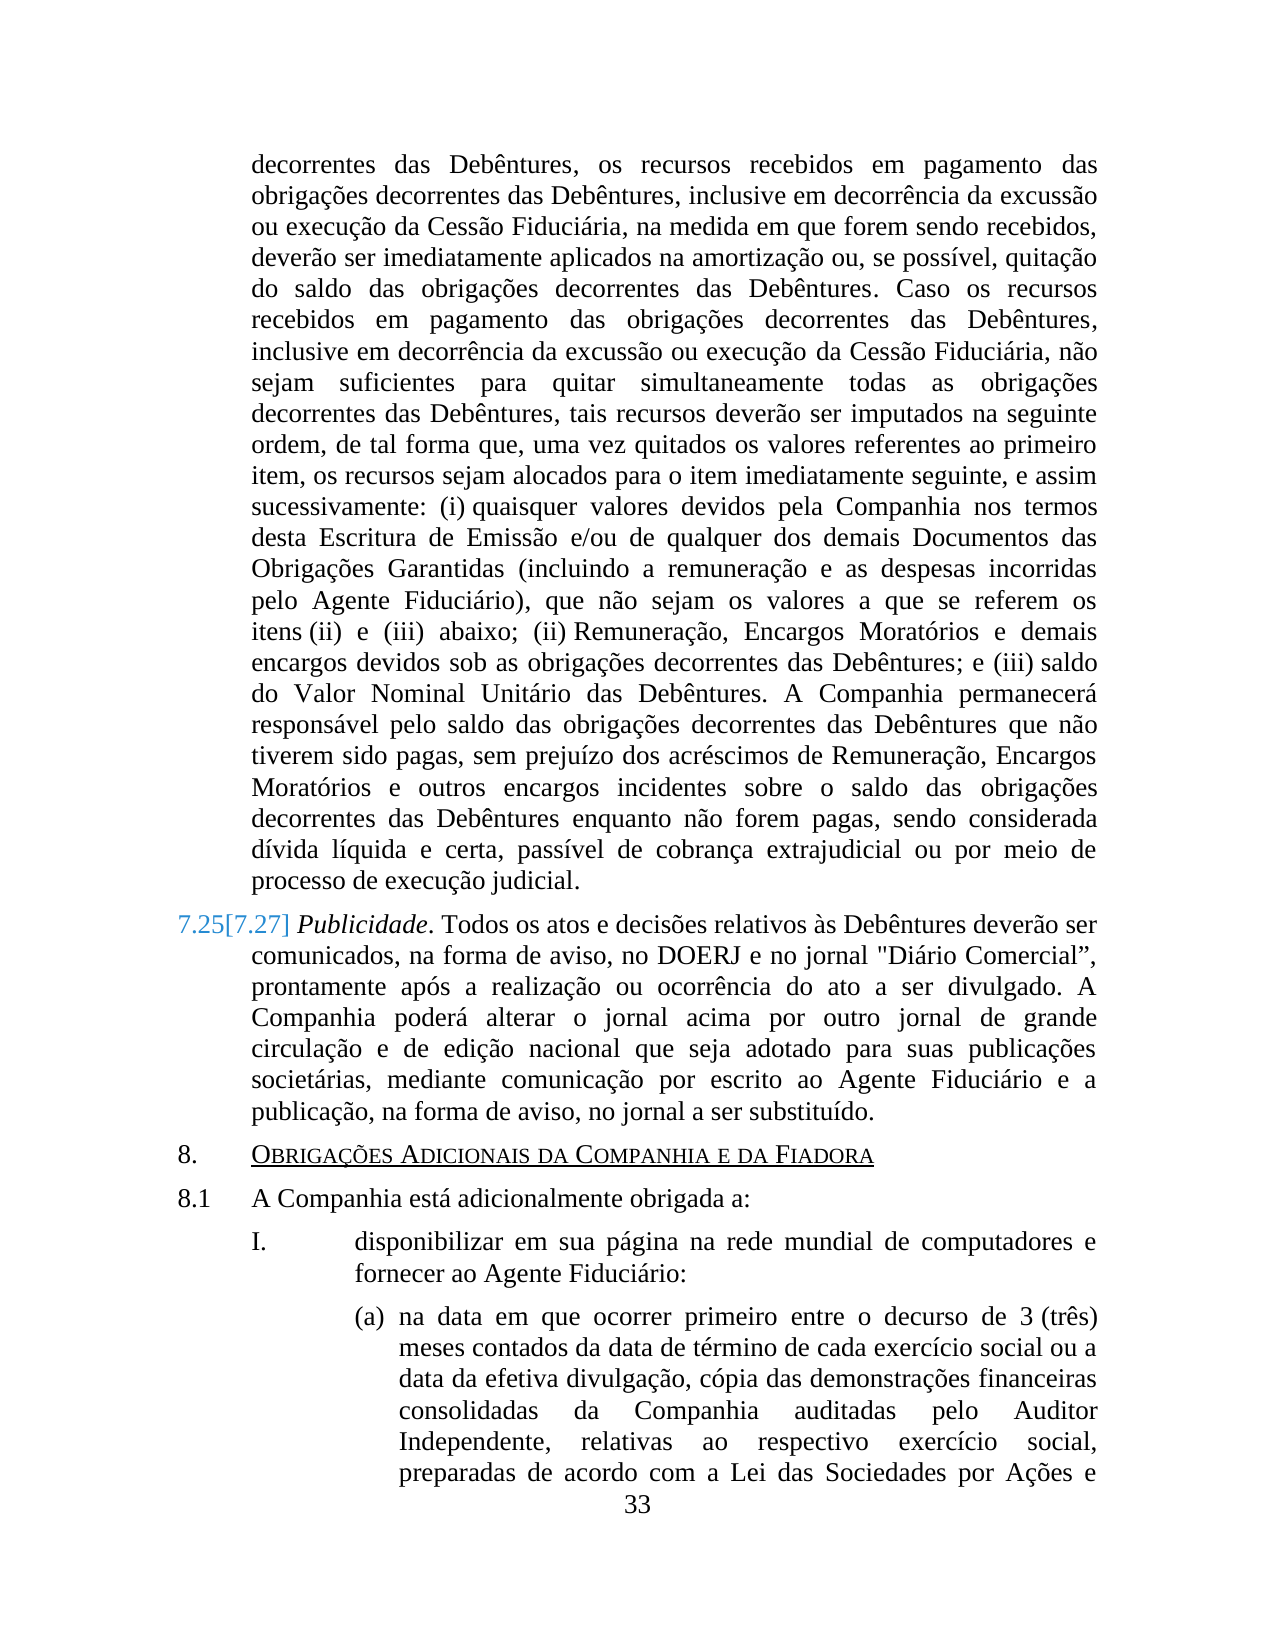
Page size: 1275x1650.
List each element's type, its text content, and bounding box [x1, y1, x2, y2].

list Publicidade. Todos os atos e decisões relativos às Debêntures deverão ser comunicados, na forma de aviso, no DOERJ e no jornal "Diário Comercial”, prontamente após a realização ou ocorrência do ato a ser divulgado. A Companhia poderá alterar o jornal acima por outro jornal de grande circulação e de edição nacional que seja adotado para suas publicações societárias, mediante comunicação por escrito ao Agente Fiduciário e a publicação, na forma de aviso, no jornal a ser substituído. [177, 908, 1098, 1126]
list A Companhia está adicionalmente obrigada a: [177, 1182, 1098, 1213]
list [354, 1300, 1098, 1487]
list Obrigações Adicionais da Companhia e da Fiadora [177, 1138, 1098, 1169]
list disponibilizar em sua página na rede mundial de computadores e fornecer ao Agente Fiduciário: [251, 1226, 1098, 1288]
